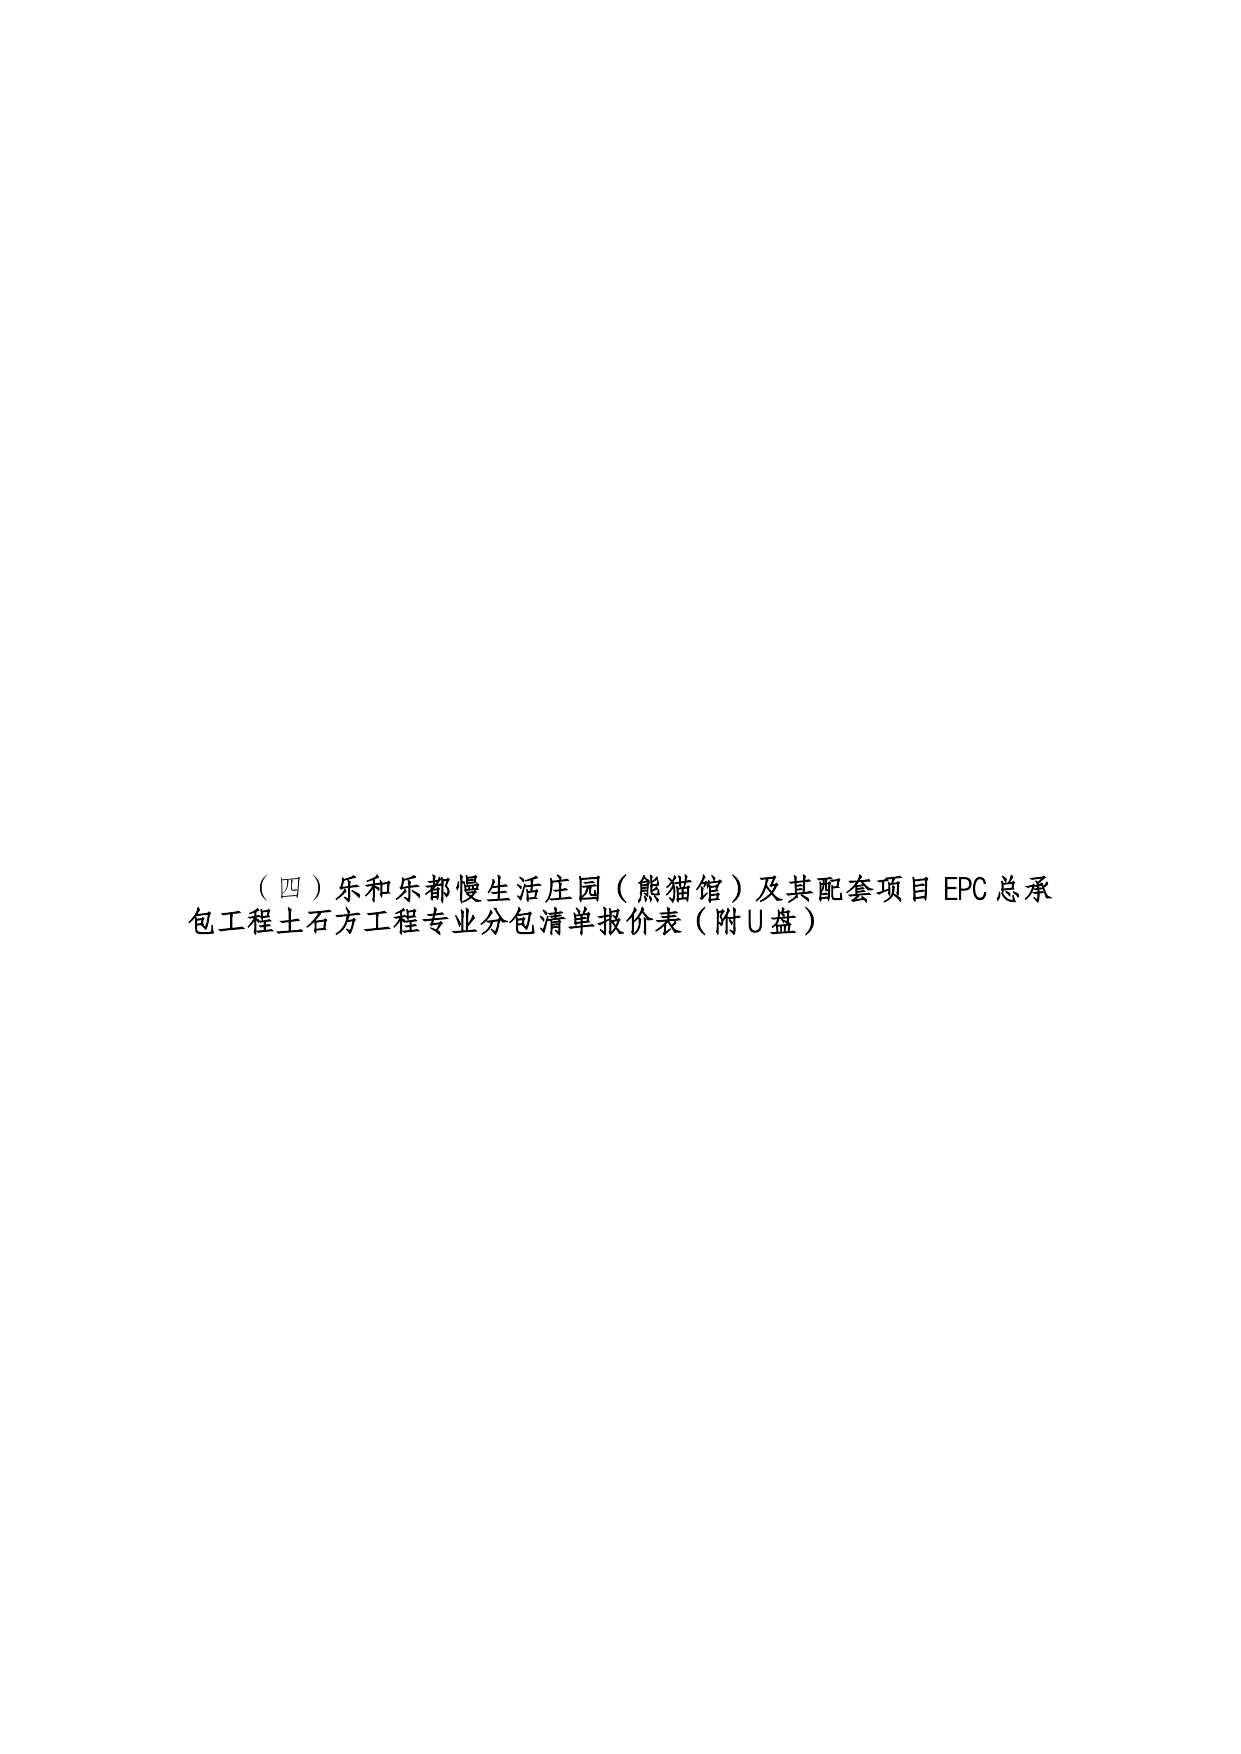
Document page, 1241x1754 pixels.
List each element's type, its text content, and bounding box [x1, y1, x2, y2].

list 乐和乐都慢生活庄园（熊猫馆）及其配套项目EPC总承包工程土石方工程专业分包清单报价表（附U盘） [187, 873, 1053, 938]
